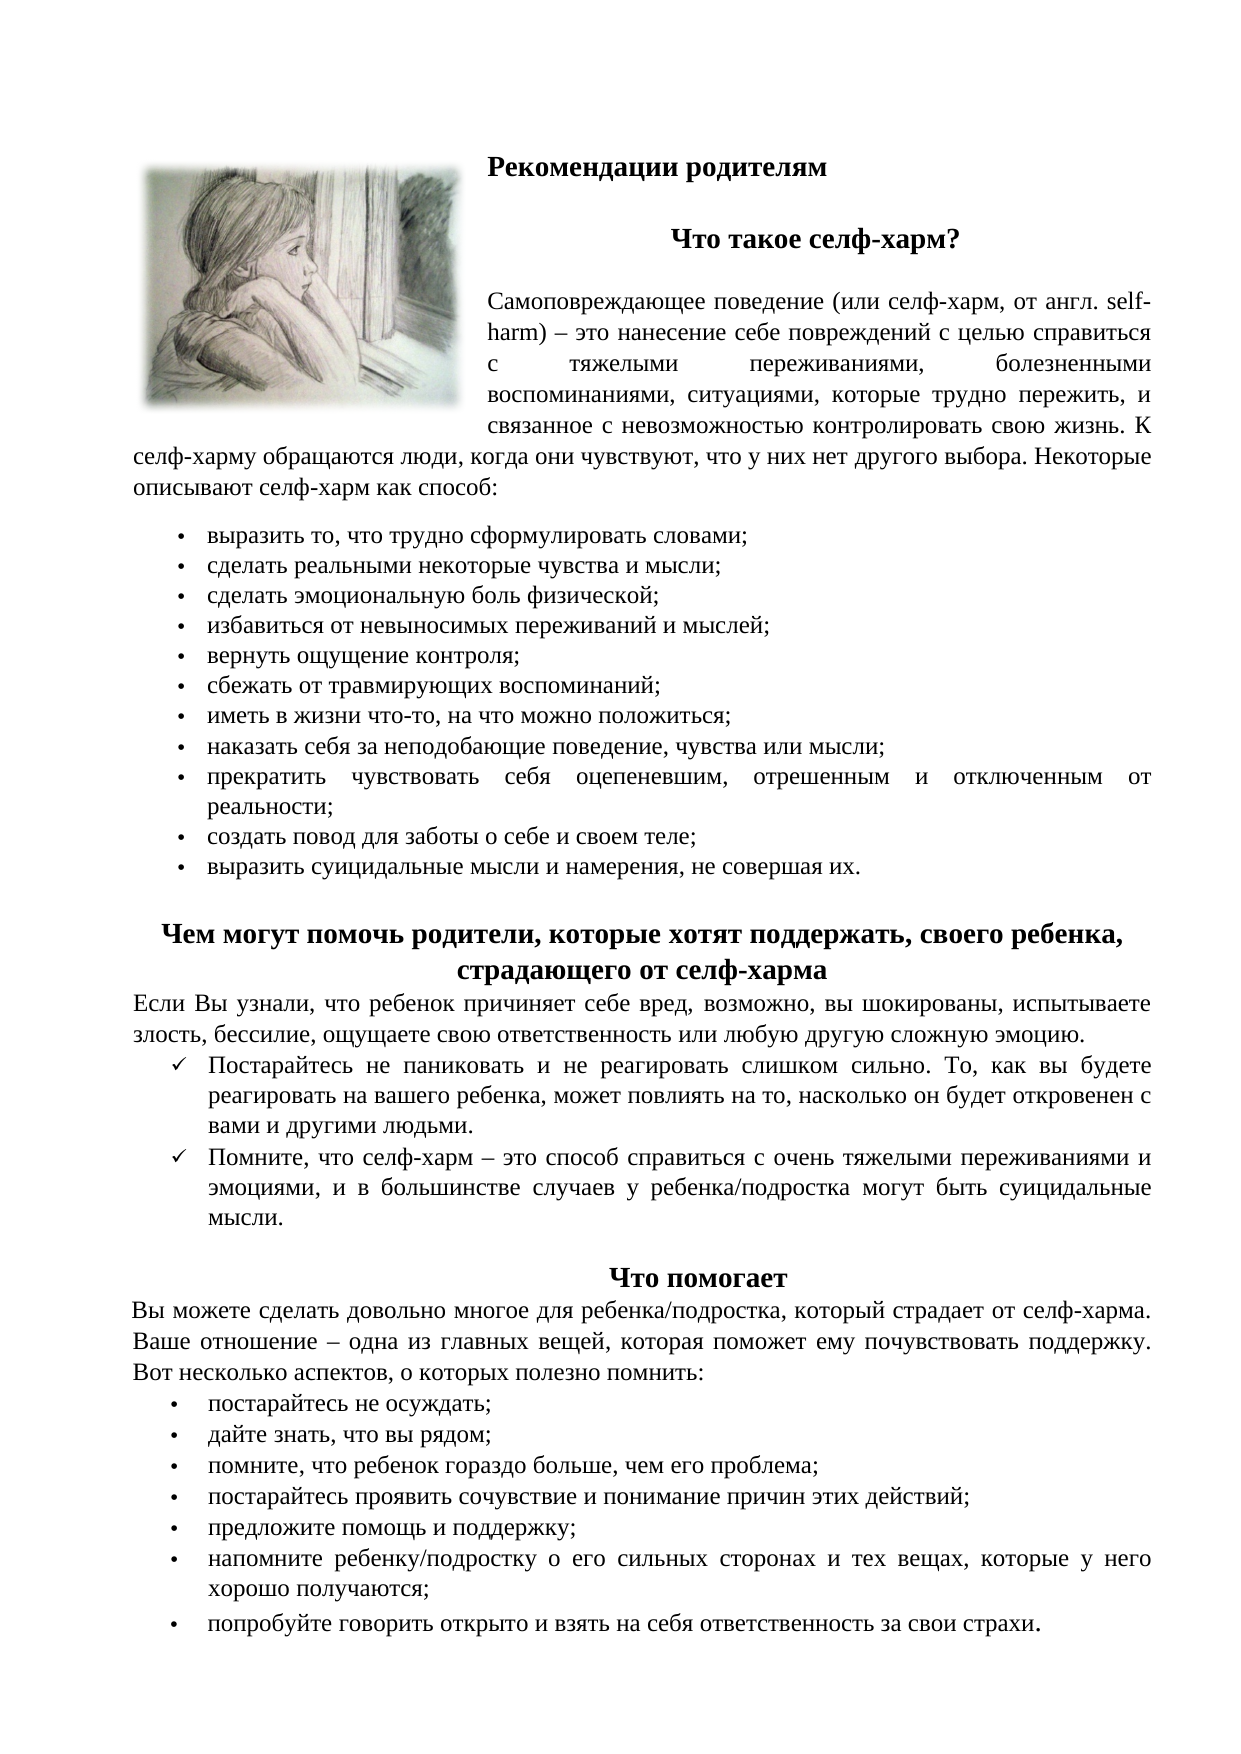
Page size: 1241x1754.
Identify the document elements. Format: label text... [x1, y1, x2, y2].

list сбежать от травмирующих воспоминаний; [177, 671, 1152, 699]
list помните, что ребенок гораздо больше, чем его проблема; [170, 1450, 1152, 1479]
list постарайтесь не осуждать; [170, 1388, 1152, 1417]
list предложите помощь и поддержку; [170, 1512, 1152, 1541]
text Если Вы узнали, что ребенок причиняет себе вред, возможно, вы шокированы, испытываете злость, бессилие, ощущаете свою ответственность или любую другую сложную эмоцию. [133, 988, 1151, 1048]
list наказать себя за неподобающие поведение, чувства или мысли; [177, 731, 1152, 759]
list напомните ребенку/подростку о его сильных сторонах и тех вещах, которые у него хорошо получаются; [170, 1543, 1152, 1602]
list создать повод для заботы о себе и своем теле; [177, 821, 1152, 850]
picture [153, 255, 450, 286]
list Помните, что селф-харм – это способ справиться с очень тяжелыми переживаниями и эмоциями, и в большинстве случаев у ребенка/подростка могут быть суицидальные мысли. [170, 1142, 1152, 1231]
text Вы можете сделать довольно многое для ребенка/подростка, который страдает от селф-харма. Ваше отношение – одна из главных вещей, которая поможет ему почувствовать поддержку. Вот несколько аспектов, о которых полезно помнить: [131, 1295, 1152, 1386]
list прекратить чувствовать себя оцепеневшим, отрешенным и отключенным от реальности; [177, 761, 1152, 820]
picture [153, 183, 450, 221]
text Что такое селф-харм? [133, 221, 1144, 255]
list избавиться от невыносимых переживаний и мыслей; [177, 610, 1152, 639]
text Самоповреждающее поведение (или селф-харм, от англ. self-harm) – это нанесение себе повреждений с целью справиться с тяжелыми переживаниями, болезненными воспоминаниями, ситуациями, которые трудно пережить, и связанное с невозможностью контролировать свою жизнь. К селф-харму обращаются люди, когда они чувствуют, что у них нет другого выбора. Некоторые описывают селф-харм как способ: [133, 286, 1152, 501]
list сделать реальными некоторые чувства и мысли; [177, 550, 1152, 579]
list иметь в жизни что-то, на что можно положиться; [177, 701, 1152, 729]
text Что помогает [245, 1261, 1152, 1294]
list дайте знать, что вы рядом; [170, 1419, 1152, 1448]
list выразить то, что трудно сформулировать словами; [177, 520, 1152, 549]
list попробуйте говорить открыто и взять на себя ответственность за свои страхи. [170, 1604, 1152, 1638]
list Постарайтесь не паниковать и не реагировать слишком сильно. То, как вы будете реагировать на вашего ребенка, может повлиять на то, насколько он будет откровенен с вами и другими людьми. [170, 1050, 1152, 1139]
list выразить суицидальные мысли и намерения, не совершая их. [177, 851, 1152, 880]
list постарайтесь проявить сочувствие и понимание причин этих действий; [170, 1481, 1152, 1510]
list вернуть ощущение контроля; [177, 640, 1152, 669]
text Рекомендации родителям [133, 149, 1144, 183]
text Чем могут помочь родители, которые хотят поддержать, своего ребенка, страдающего от селф-харма [133, 916, 1151, 986]
list сделать эмоциональную боль физической; [177, 580, 1152, 609]
